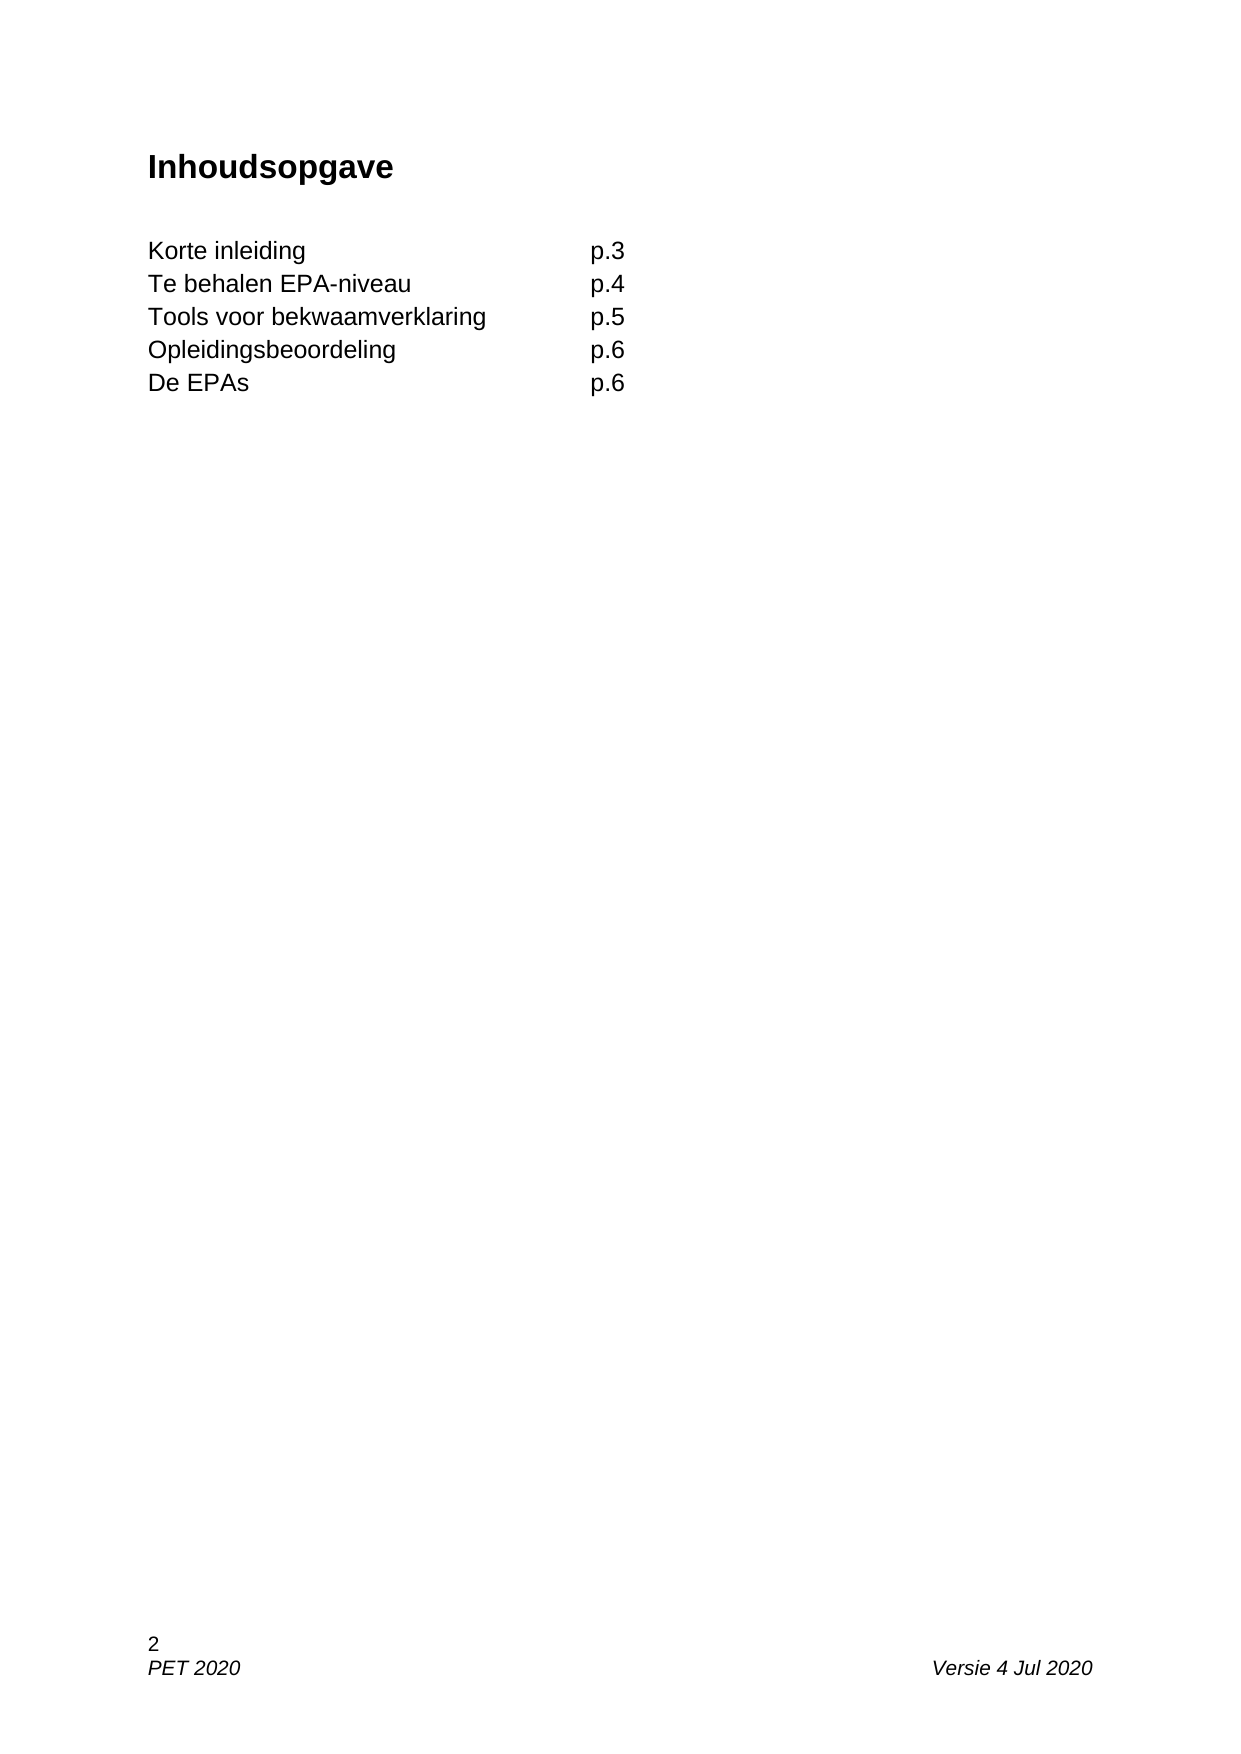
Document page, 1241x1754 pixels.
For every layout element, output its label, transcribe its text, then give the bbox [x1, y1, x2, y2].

text Opleidingsbeoordeling p.6 [148, 335, 1093, 364]
text Korte inleiding p.3 [148, 236, 1093, 265]
text Tools voor bekwaamverklaring p.5 [148, 302, 1093, 331]
text Te behalen EPA-niveau p.4 [148, 269, 1093, 298]
text De EPAs p.6 [148, 368, 1093, 397]
text Inhoudsopgave [148, 148, 1093, 186]
